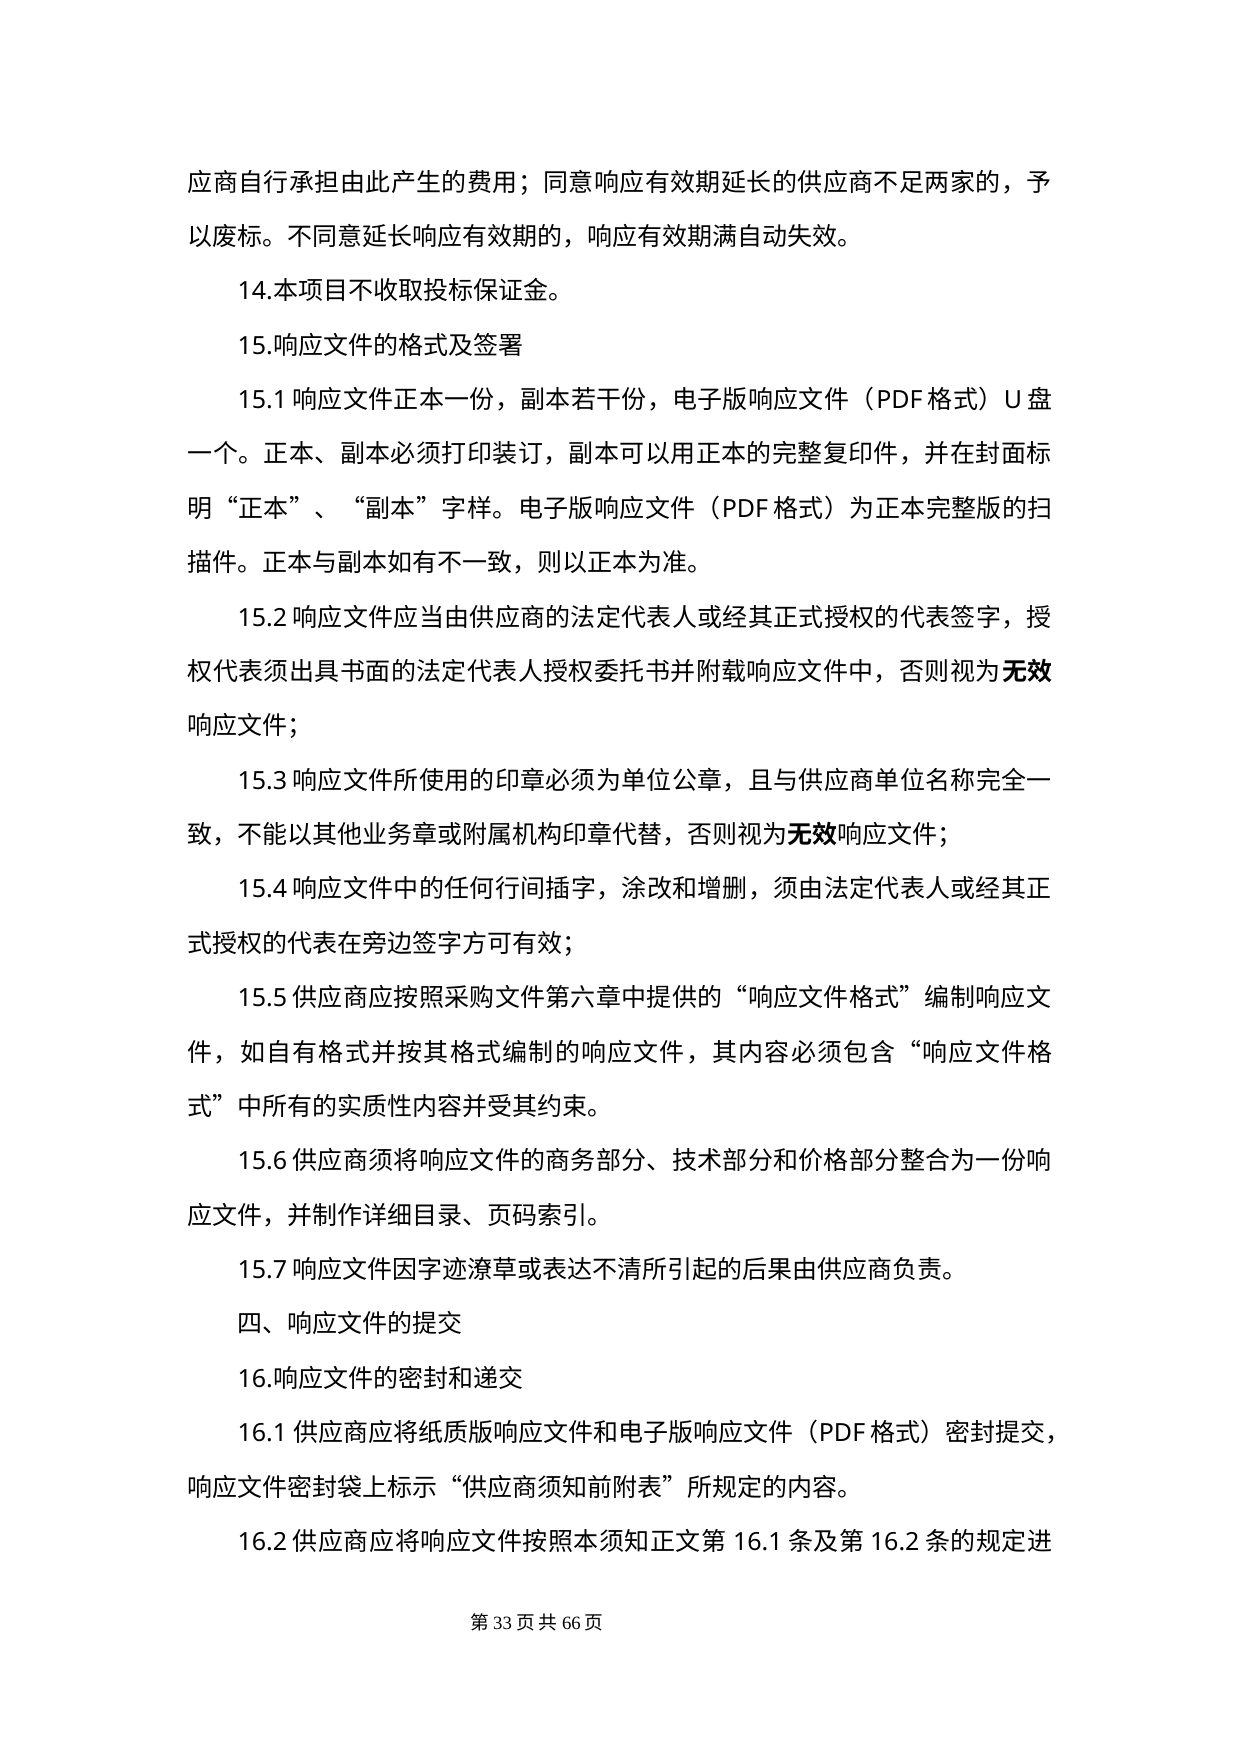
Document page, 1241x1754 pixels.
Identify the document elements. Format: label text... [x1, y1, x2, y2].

text 15.5供应商应按照采购文件第六章中提供的“响应文件格式”编制响应文件，如自有格式并按其格式编制的响应文件，其内容必须包含“响应文件格式”中所有的实质性内容并受其约束。 [187, 978, 1053, 1123]
text 15.1响应文件正本一份，副本若干份，电子版响应文件（PDF格式）U盘一个。正本、副本必须打印装订，副本可以用正本的完整复印件，并在封面标明“正本”、“副本”字样。电子版响应文件（PDF格式）为正本完整版的扫描件。正本与副本如有不一致，则以正本为准。 [187, 379, 1053, 579]
text 15.3响应文件所使用的印章必须为单位公章，且与供应商单位名称完全一致，不能以其他业务章或附属机构印章代替，否则视为无效响应文件； [187, 760, 1053, 851]
text 14.本项目不收取投标保证金。 [187, 271, 1053, 307]
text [187, 162, 1053, 253]
text 15.响应文件的格式及签署 [187, 325, 1053, 361]
text 15.7响应文件因字迹潦草或表达不清所引起的后果由供应商负责。 [187, 1249, 1053, 1286]
text 16.1 供应商应将纸质版响应文件和电子版响应文件（PDF格式）密封提交，响应文件密封袋上标示“供应商须知前附表”所规定的内容。 [187, 1413, 1053, 1503]
text 15.2响应文件应当由供应商的法定代表人或经其正式授权的代表签字，授权代表须出具书面的法定代表人授权委托书并附载响应文件中，否则视为无效响应文件； [187, 597, 1053, 742]
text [187, 1521, 1053, 1558]
text 16.响应文件的密封和递交 [187, 1358, 1053, 1394]
text 15.4响应文件中的任何行间插字，涂改和增删，须由法定代表人或经其正式授权的代表在旁边签字方可有效； [187, 869, 1053, 959]
text 15.6供应商须将响应文件的商务部分、技术部分和价格部分整合为一份响应文件，并制作详细目录、页码索引。 [187, 1141, 1053, 1231]
text 四、响应文件的提交 [187, 1304, 1053, 1340]
